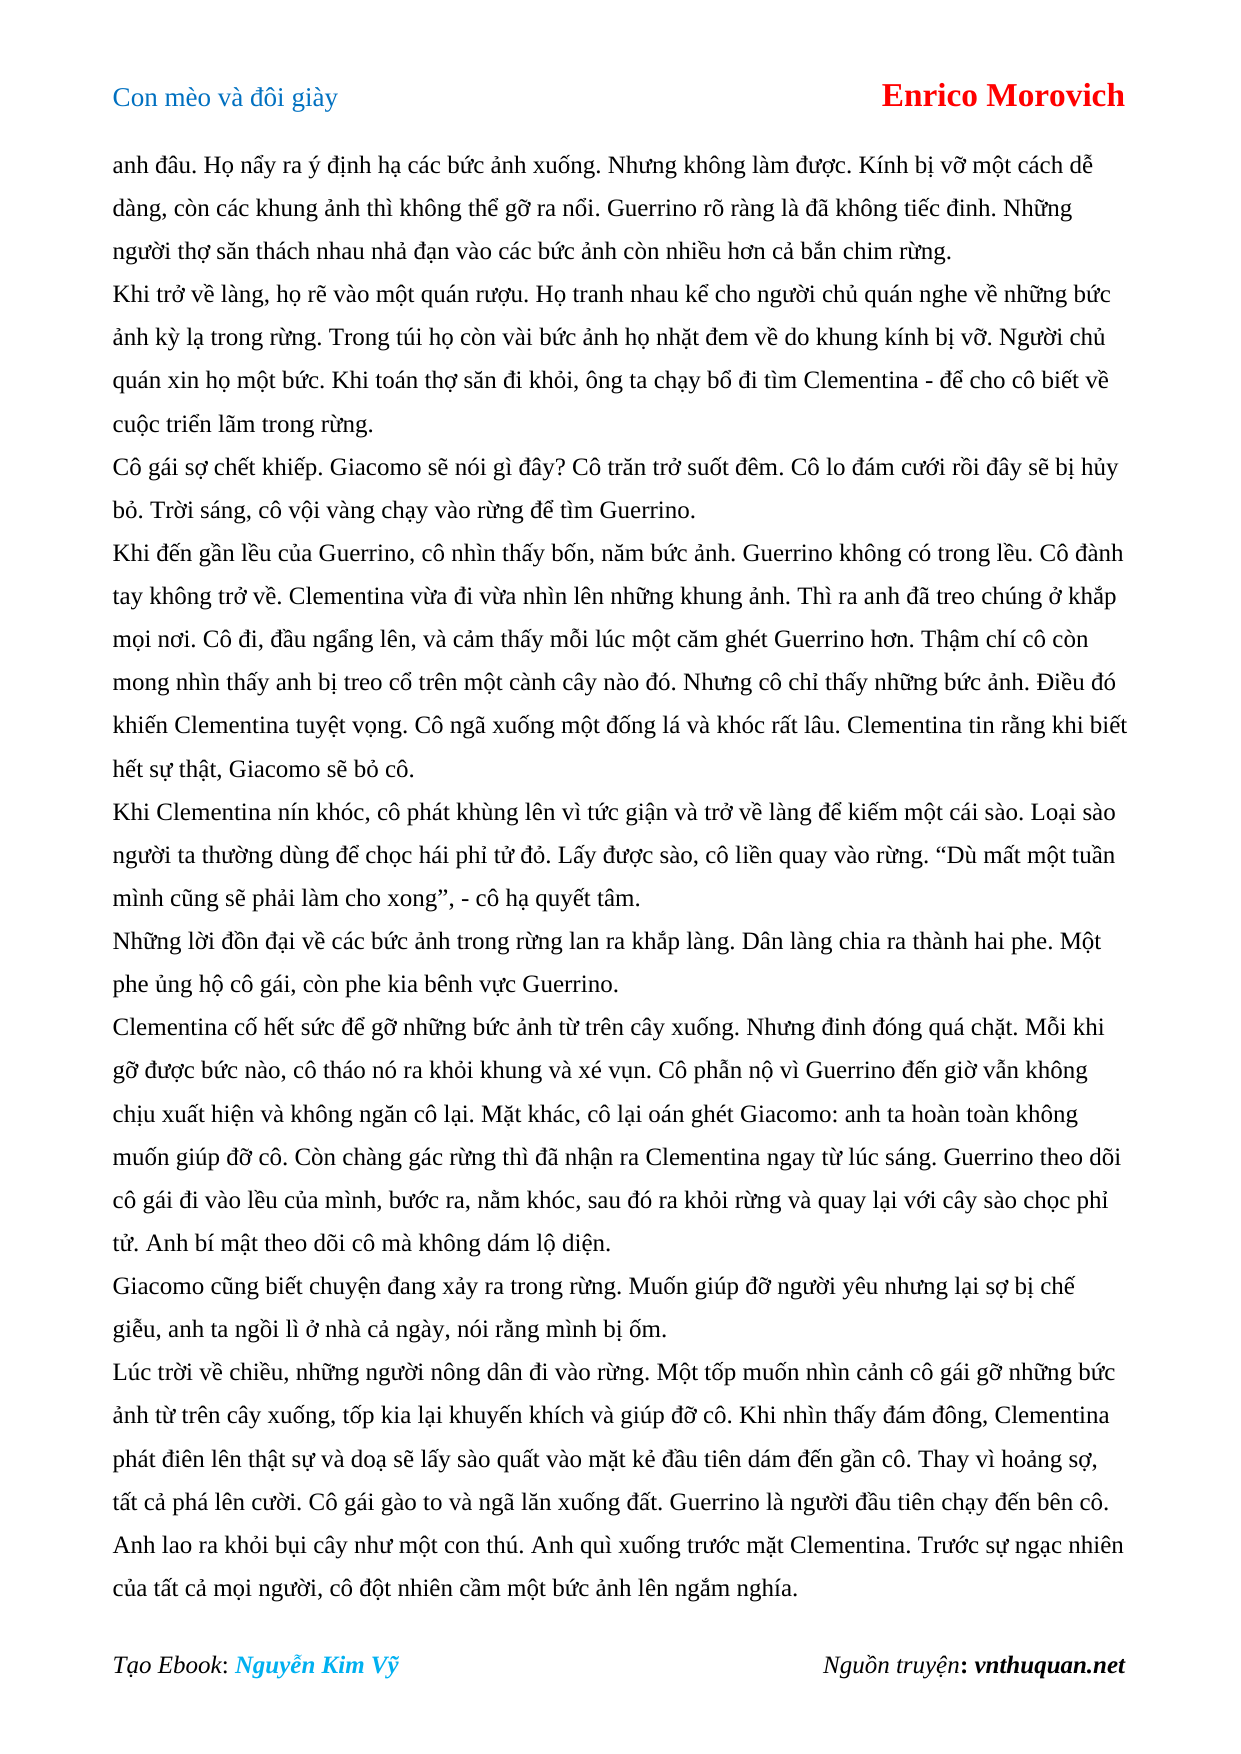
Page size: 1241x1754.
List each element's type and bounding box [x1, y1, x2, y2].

text [112, 150, 1128, 1602]
